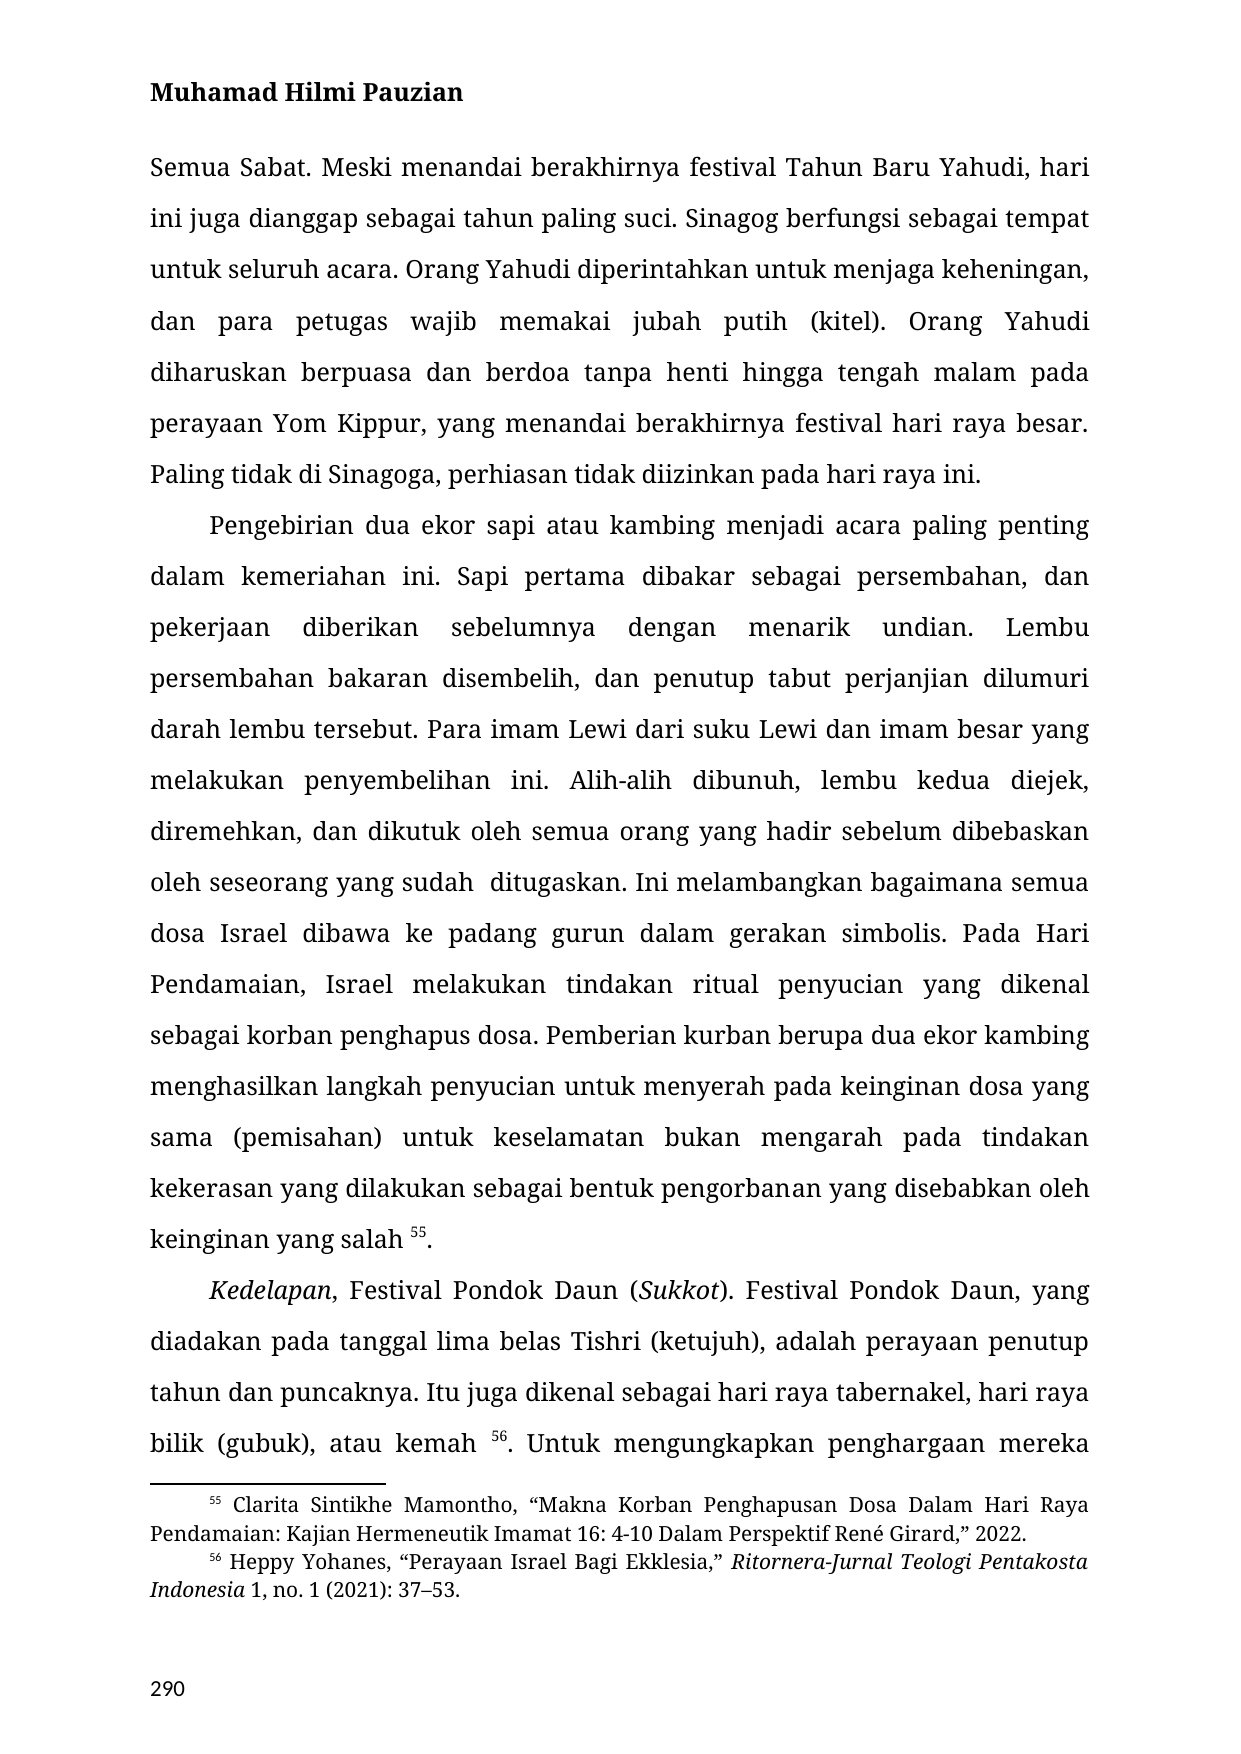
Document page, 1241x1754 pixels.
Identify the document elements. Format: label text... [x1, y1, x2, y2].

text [150, 150, 1090, 490]
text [150, 1273, 1090, 1460]
text Pengebirian dua ekor sapi atau kambing menjadi acara paling penting dalam kemeriahan ini. Sapi pertama dibakar sebagai persembahan, dan pekerjaan diberikan sebelumnya dengan menarik undian. Lembu persembahan bakaran disembelih, dan penutup tabut perjanjian dilumuri darah lembu tersebut. Para imam Lewi dari suku Lewi dan imam besar yang melakukan penyembelihan ini. Alih-alih dibunuh, lembu kedua diejek, diremehkan, dan dikutuk oleh semua orang yang hadir sebelum dibebaskan oleh seseorang yang sudah ditugaskan. Ini melambangkan bagaimana semua dosa Israel dibawa ke padang gurun dalam gerakan simbolis. Pada Hari Pendamaian, Israel melakukan tindakan ritual penyucian yang dikenal sebagai korban penghapus dosa. Pemberian kurban berupa dua ekor kambing menghasilkan langkah penyucian untuk menyerah pada keinginan dosa yang sama (pemisahan) untuk keselamatan bukan mengarah pada tindakan kekerasan yang dilakukan sebagai bentuk pengorbanan yang disebabkan oleh keinginan yang salah . [150, 507, 1090, 1256]
